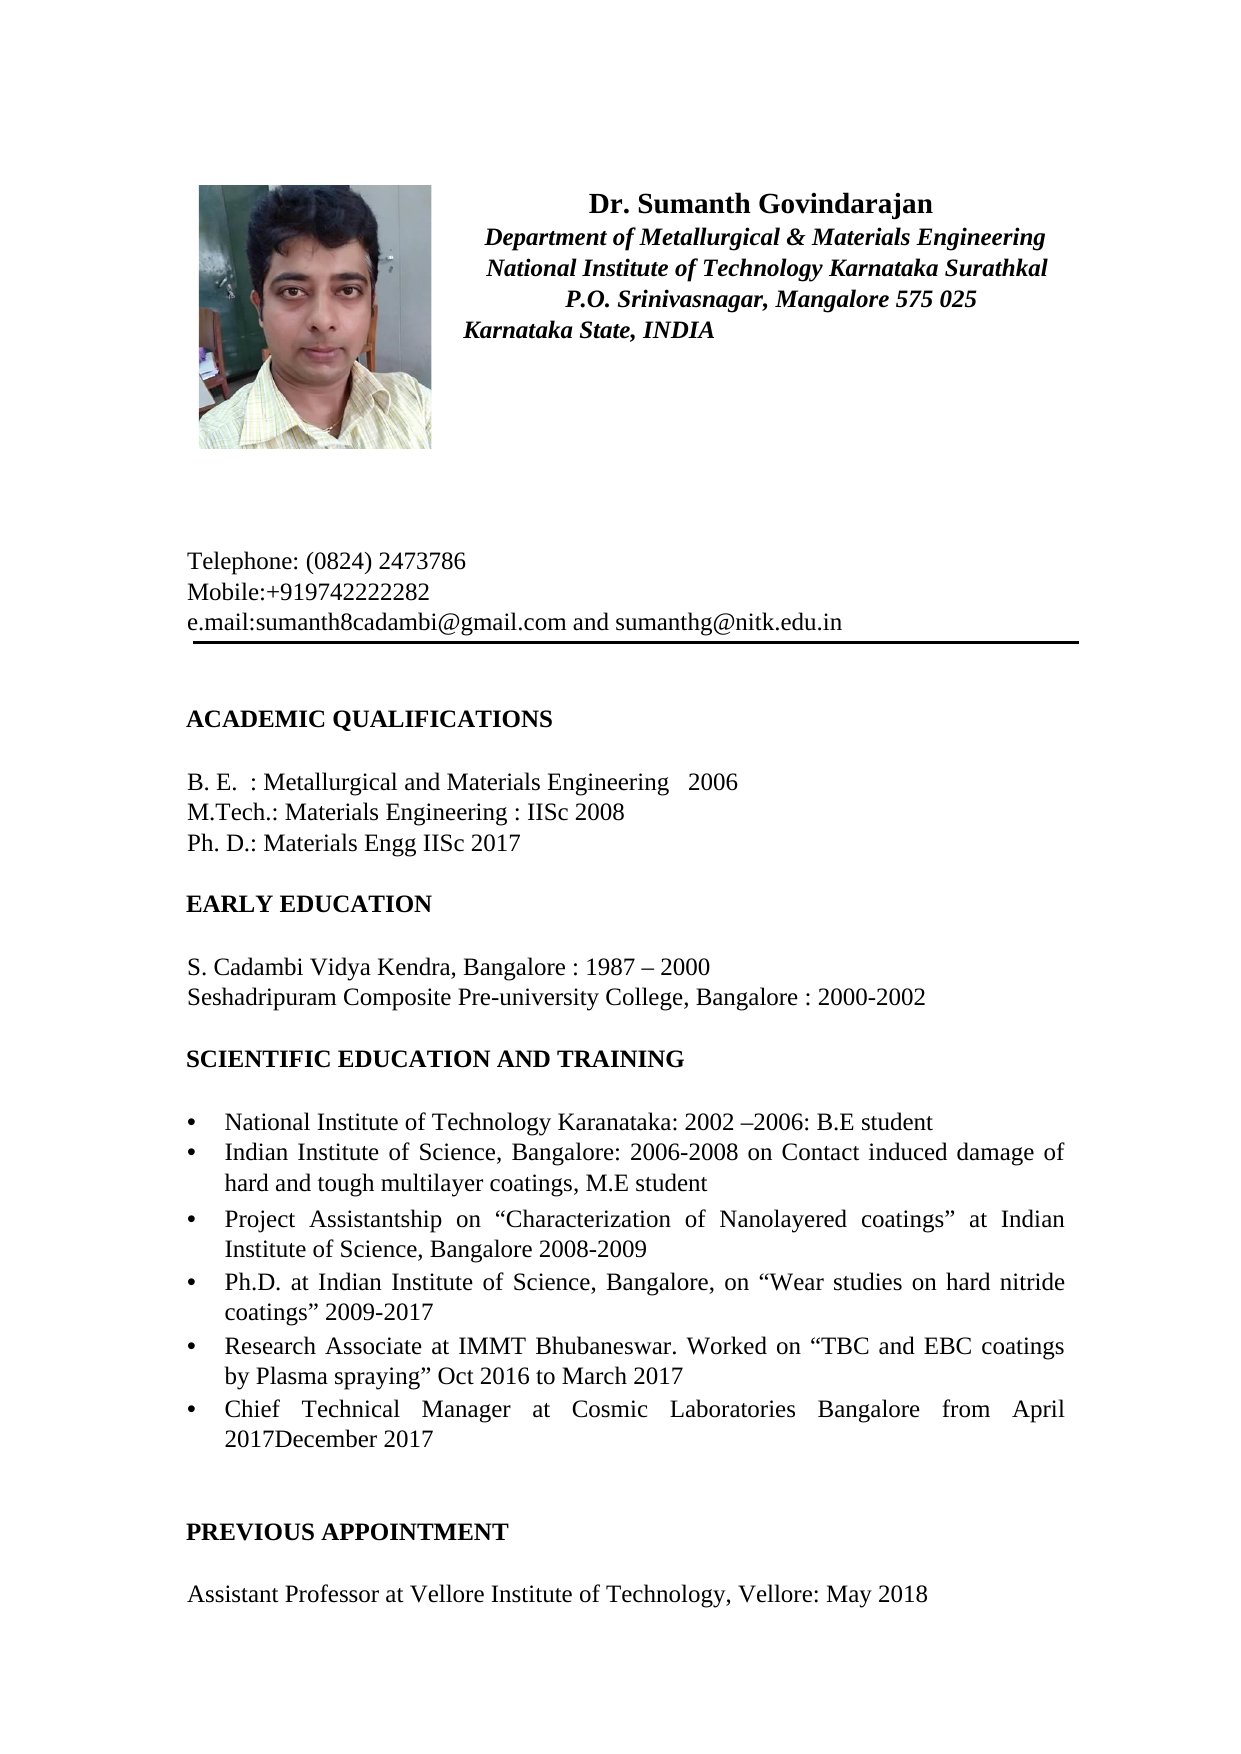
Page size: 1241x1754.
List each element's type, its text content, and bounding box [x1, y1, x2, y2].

text Department of Metallurgical & Materials Engineering National Institute of Technology Karnataka Surathkal [432, 222, 1070, 282]
text Seshadripuram Composite Pre-university College, Bangalore : 2000-2002 [187, 982, 1066, 1011]
text Mobile:+919742222282 [187, 577, 1066, 605]
text S. Cadambi Vidya Kendra, Bangalore : 1987 – 2000 [187, 952, 1066, 980]
text P.O. Srinivasnagar, Mangalore 575 025 [432, 284, 1079, 313]
picture [198, 185, 432, 449]
text M.Tech.: Materials Engineering : IISc 2008 [187, 797, 1066, 826]
subtitle PREVIOUS APPOINTMENT [186, 1517, 1079, 1546]
list Ph.D. at Indian Institute of Science, Bangalore, on “Wear studies on hard nitride coatings” 2009-2017 [187, 1267, 1066, 1326]
text Ph. D.: Materials Engg IISc 2017 [187, 828, 1066, 857]
list National Institute of Technology Karanataka: 2002 –2006: B.E student [187, 1107, 1066, 1136]
list Chief Technical Manager at Cosmic Laboratories Bangalore from April 2017December 2017 [187, 1394, 1066, 1453]
text B. E. : Metallurgical and Materials Engineering 2006 [187, 767, 1066, 796]
subtitle SCIENTIFIC EDUCATION AND TRAINING [186, 1044, 1079, 1072]
text Karnataka State, INDIA [432, 315, 1079, 343]
list Indian Institute of Science, Bangalore: 2006-2008 on Contact induced damage of hard and tough multilayer coatings, M.E student [187, 1137, 1066, 1196]
list Research Associate at IMMT Bhubaneswar. Worked on “TBC and EBC coatings by Plasma spraying” Oct 2016 to March 2017 [187, 1331, 1066, 1390]
text Dr. Sumanth Govindarajan [432, 186, 1059, 220]
subtitle ACADEMIC QUALIFICATIONS [186, 704, 1079, 733]
text Assistant Professor at Vellore Institute of Technology, Vellore: May 2018 [187, 1579, 1066, 1608]
text Telephone: (0824) 2473786 [187, 546, 1066, 575]
subtitle EARLY EDUCATION [186, 889, 1079, 918]
text e.mail:sumanth8cadambi@gmail.com and sumanthg@nitk.edu.in [187, 607, 1066, 636]
list Project Assistantship on “Characterization of Nanolayered coatings” at Indian Institute of Science, Bangalore 2008-2009 [187, 1204, 1066, 1263]
